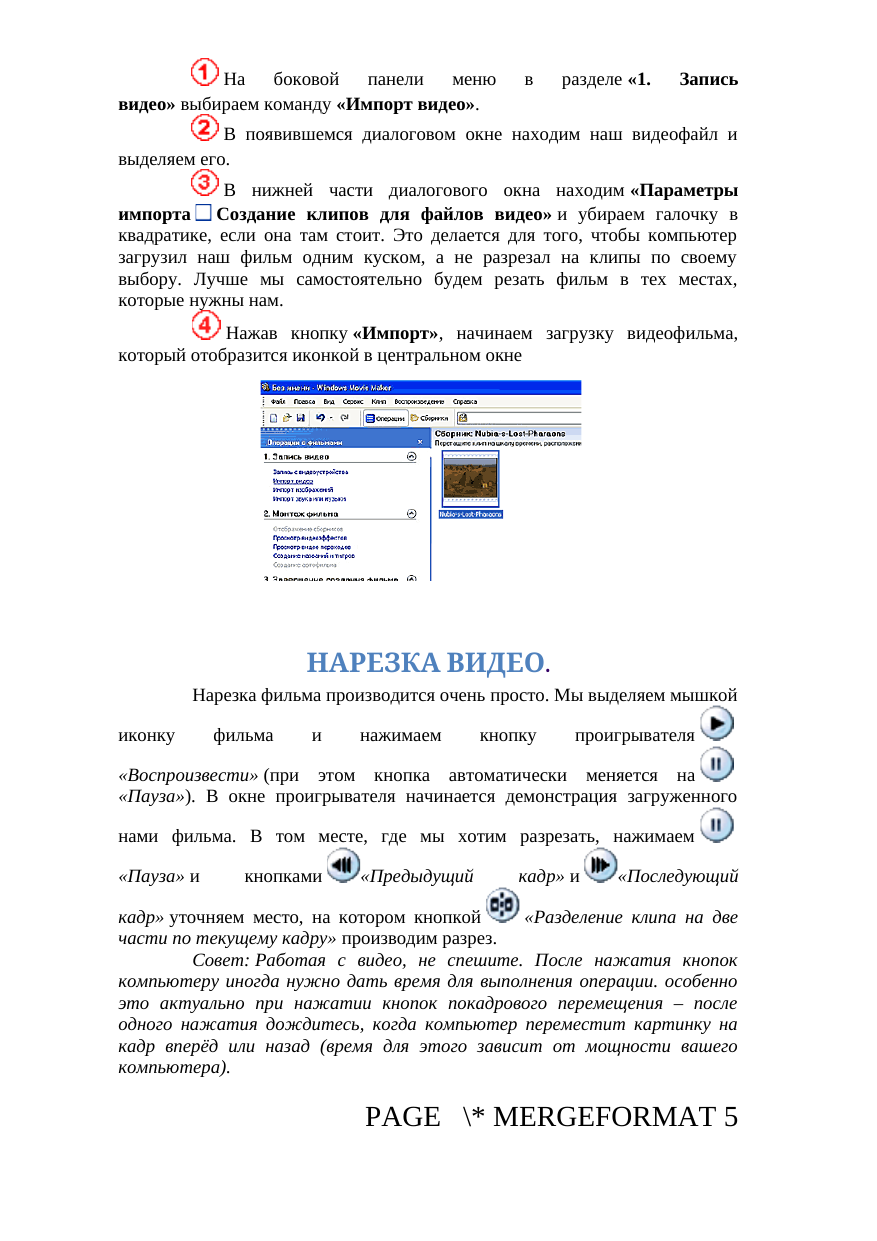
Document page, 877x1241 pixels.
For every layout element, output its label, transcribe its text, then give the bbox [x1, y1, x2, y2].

picture [584, 846, 618, 883]
picture [192, 310, 221, 340]
subtitle НАРЕЗКА ВИДЕО. [118, 648, 738, 679]
picture [700, 806, 734, 843]
picture [327, 846, 361, 883]
text В нижней части диалогового окна находим «Параметры импорта Создание клипов для файлов видео» и убираем галочку в квадратике, если она там стоит. Это делается для того, чтобы компьютер загрузил наш фильм одним куском, а не разрезал на клипы по своему выбору. Лучше мы самостоятельно будем резать фильм в тех местах, которые нужны нам. [118, 169, 738, 311]
picture [700, 705, 734, 741]
text В появившемся диалоговом окне находим наш видеофайл и выделяем его. [118, 114, 738, 169]
picture [191, 114, 219, 141]
picture [260, 380, 582, 581]
picture [191, 58, 219, 86]
picture [191, 169, 219, 196]
text Нажав кнопку «Импорт», начинаем загрузку видеофильма, который отобразится иконкой в центральном окне [118, 311, 738, 366]
picture [486, 887, 520, 923]
text Совет: Работая с видео, не спешите. После нажатия кнопок компьютеру иногда нужно дать время для выполнения операции. особенно это актуально при нажатии кнопок покадрового перемещения – после одного нажатия дождитесь, когда компьютер переместит картинку на кадр вперёд или назад (время для этого зависит от мощности вашего компьютера). [118, 949, 738, 1078]
picture [700, 745, 734, 782]
text На боковой панели меню в разделе «1. Запись видео» выбираем команду «Импорт видео». [118, 59, 738, 114]
text Нарезка фильма производится очень просто. Мы выделяем мышкой иконку фильма и нажимаем кнопку проигрывателя «Воспроизвести» (при этом кнопка автоматически меняется на «Пауза»). В окне проигрывателя начинается демонстрация загруженного нами фильма. В том месте, где мы хотим разрезать, нажимаем «Пауза» и кнопками «Предыдущий кадр» и «Последующий кадр» уточняем место, на котором кнопкой «Разделение клипа на две части по текущему кадру» производим разрез. [118, 683, 738, 949]
picture [195, 204, 212, 221]
